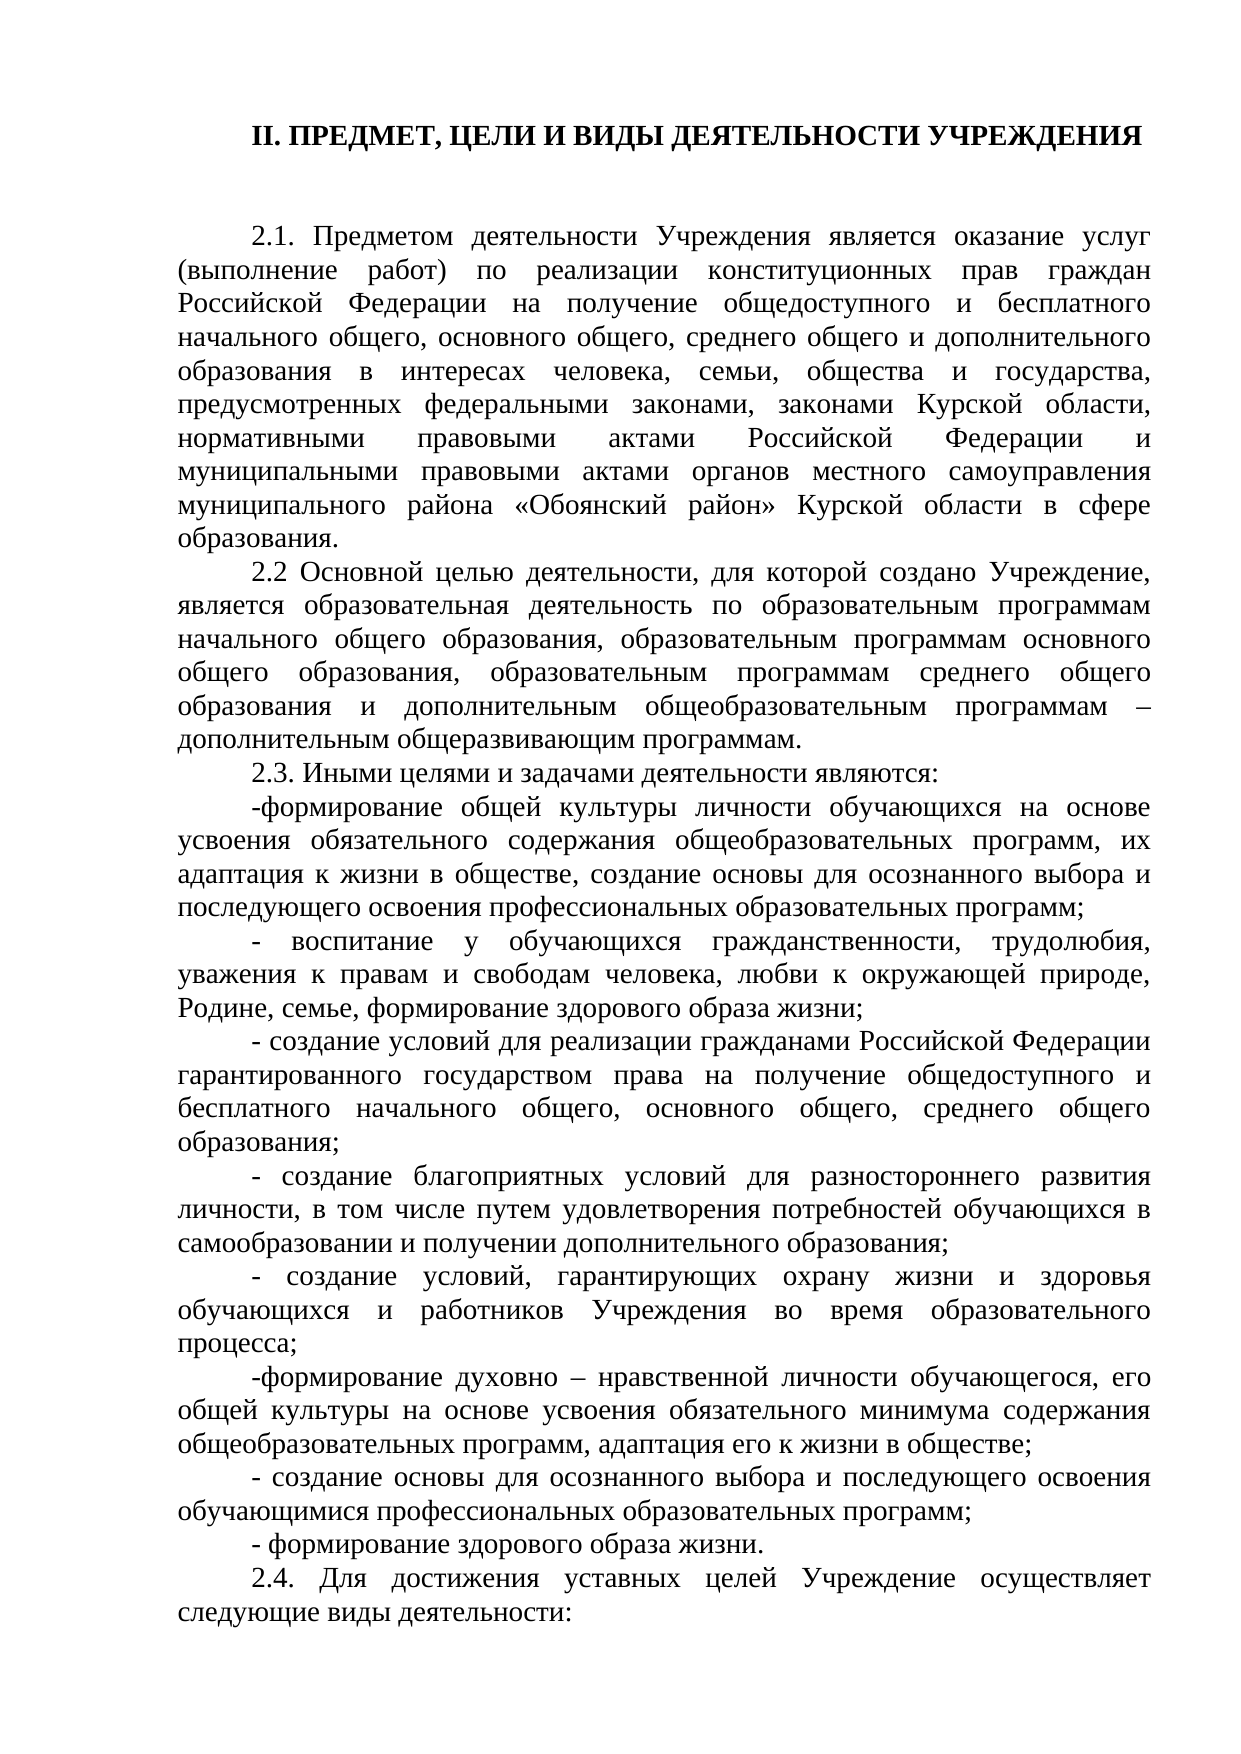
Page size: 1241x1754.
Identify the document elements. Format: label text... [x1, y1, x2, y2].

text - создание благоприятных условий для разностороннего развития личности, в том числе путем удовлетворения потребностей обучающихся в самообразовании и получении дополнительного образования; [177, 1158, 1152, 1258]
text - создание условий, гарантирующих охрану жизни и здоровья обучающихся и работников Учреждения во время образовательного процесса; [177, 1258, 1152, 1359]
text 2.1. Предметом деятельности Учреждения является оказание услуг (выполнение работ) по реализации конституционных прав граждан Российской Федерации на получение общедоступного и бесплатного начального общего, основного общего, среднего общего и дополнительного образования в интересах человека, семьи, общества и государства, предусмотренных федеральными законами, законами Курской области, нормативными правовыми актами Российской Федерации и муниципальными правовыми актами органов местного самоуправления муниципального района «Обоянский район» Курской области в сфере образования. [177, 218, 1152, 554]
text - создание условий для реализации гражданами Российской Федерации гарантированного государством права на получение общедоступного и бесплатного начального общего, основного общего, среднего общего образования; [177, 1023, 1152, 1158]
text II. ПРЕДМЕТ, ЦЕЛИ И ВИДЫ ДЕЯТЕЛЬНОСТИ УЧРЕЖДЕНИЯ [177, 118, 1152, 152]
text - формирование здорового образа жизни. [177, 1527, 1152, 1560]
text - создание основы для осознанного выбора и последующего освоения обучающимися профессиональных образовательных программ; [177, 1459, 1152, 1527]
text 2.4. Для достижения уставных целей Учреждение осуществляет следующие виды деятельности: [177, 1560, 1152, 1627]
text -формирование общей культуры личности обучающихся на основе усвоения обязательного содержания общеобразовательных программ, их адаптация к жизни в обществе, создание основы для осознанного выбора и последующего освоения профессиональных образовательных программ; [177, 789, 1152, 923]
text 2.3. Иными целями и задачами деятельности являются: [177, 755, 1152, 789]
text 2.2 Основной целью деятельности, для которой создано Учреждение, является образовательная деятельность по образовательным программам начального общего образования, образовательным программам основного общего образования, образовательным программам среднего общего образования и дополнительным общеобразовательным программам – дополнительным общеразвивающим программам. [177, 554, 1152, 755]
text - воспитание у обучающихся гражданственности, трудолюбия, уважения к правам и свободам человека, любви к окружающей природе, Родине, семье, формирование здорового образа жизни; [177, 923, 1152, 1023]
text -формирование духовно – нравственной личности обучающегося, его общей культуры на основе усвоения обязательного минимума содержания общеобразовательных программ, адаптация его к жизни в обществе; [177, 1359, 1152, 1459]
